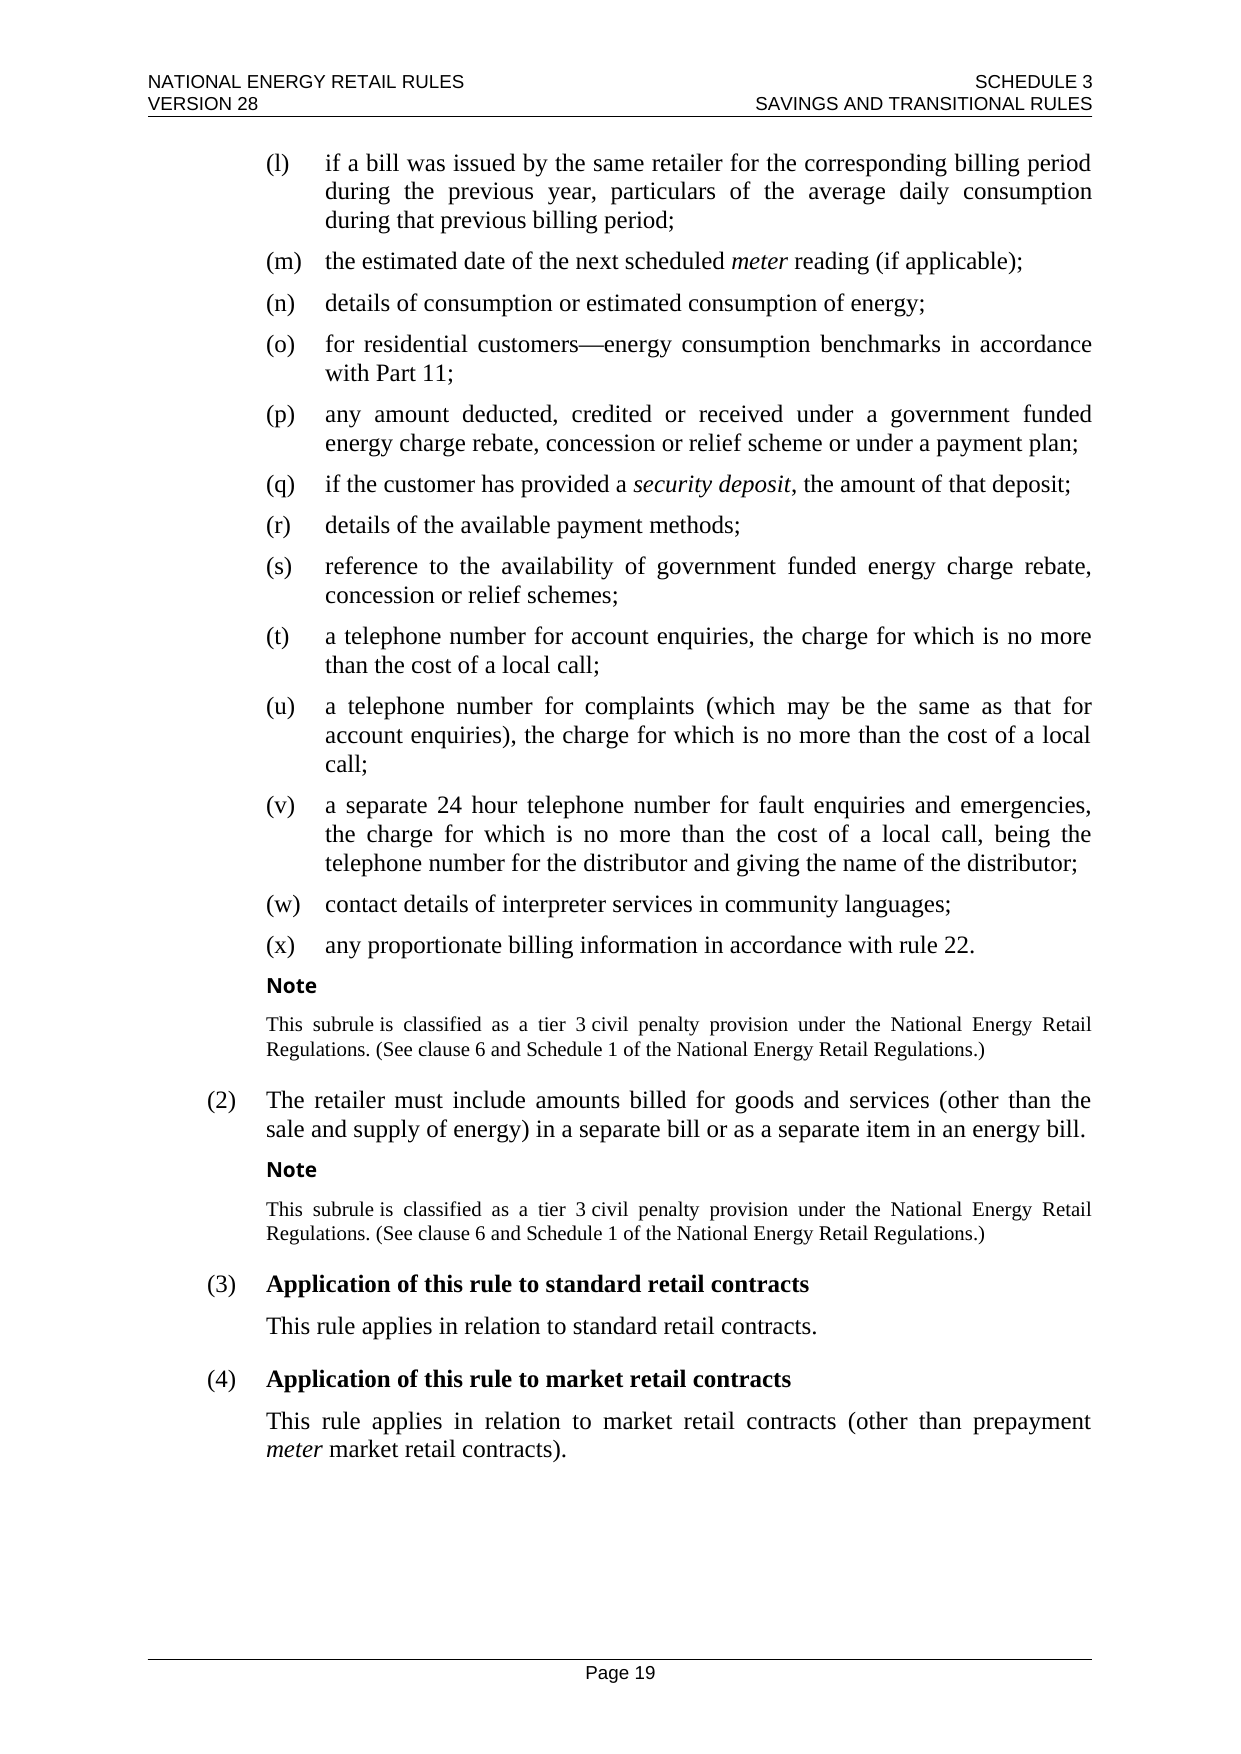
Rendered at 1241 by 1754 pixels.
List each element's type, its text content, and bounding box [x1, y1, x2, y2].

text This subrule is classified as a tier 3 civil penalty provision under the National Energy Retail Regulations. (See clause 6 and Schedule 1 of the National Energy Retail Regulations.) [266, 1196, 1092, 1244]
list (m) the estimated date of the next scheduled meter reading (if applicable); [266, 246, 1092, 275]
text (4) Application of this rule to market retail contracts [207, 1364, 1092, 1393]
title Note [266, 971, 1092, 1000]
text (2) The retailer must include amounts billed for goods and services (other than the sale and supply of energy) in a separate bill or as a separate item in an energy bill. [207, 1086, 1092, 1143]
list (o) for residential customers—energy consumption benchmarks in accordance with Part 11; [266, 329, 1092, 386]
list (x) any proportionate billing information in accordance with rule 22. [266, 930, 1092, 959]
list (v) a separate 24 hour telephone number for fault enquiries and emergencies, the charge for which is no more than the cost of a local call, being the telephone number for the distributor and giving the name of the distributor; [266, 790, 1092, 876]
list (p) any amount deducted, credited or received under a government funded energy charge rebate, concession or relief scheme or under a payment plan; [266, 399, 1092, 456]
text (3) Application of this rule to standard retail contracts [207, 1269, 1092, 1298]
list (u) a telephone number for complaints (which may be the same as that for account enquiries), the charge for which is no more than the cost of a local call; [266, 691, 1092, 778]
list (t) a telephone number for account enquiries, the charge for which is no more than the cost of a local call; [266, 621, 1092, 679]
list (q) if the customer has provided a security deposit, the amount of that deposit; [266, 469, 1092, 498]
list (r) details of the available payment methods; [266, 510, 1092, 539]
list (l) if a bill was issued by the same retailer for the corresponding billing period during the previous year, particulars of the average daily consumption during that previous billing period; [266, 148, 1092, 234]
text This rule applies in relation to market retail contracts (other than prepayment meter market retail contracts). [266, 1406, 1092, 1463]
text This subrule is classified as a tier 3 civil penalty provision under the National Energy Retail Regulations. (See clause 6 and Schedule 1 of the National Energy Retail Regulations.) [266, 1012, 1092, 1061]
list (w) contact details of interpreter services in community languages; [266, 889, 1092, 918]
list (s) reference to the availability of government funded energy charge rebate, concession or relief schemes; [266, 551, 1092, 609]
list (n) details of consumption or estimated consumption of energy; [266, 288, 1092, 316]
text This rule applies in relation to standard retail contracts. [266, 1311, 1092, 1339]
title Note [266, 1156, 1092, 1184]
